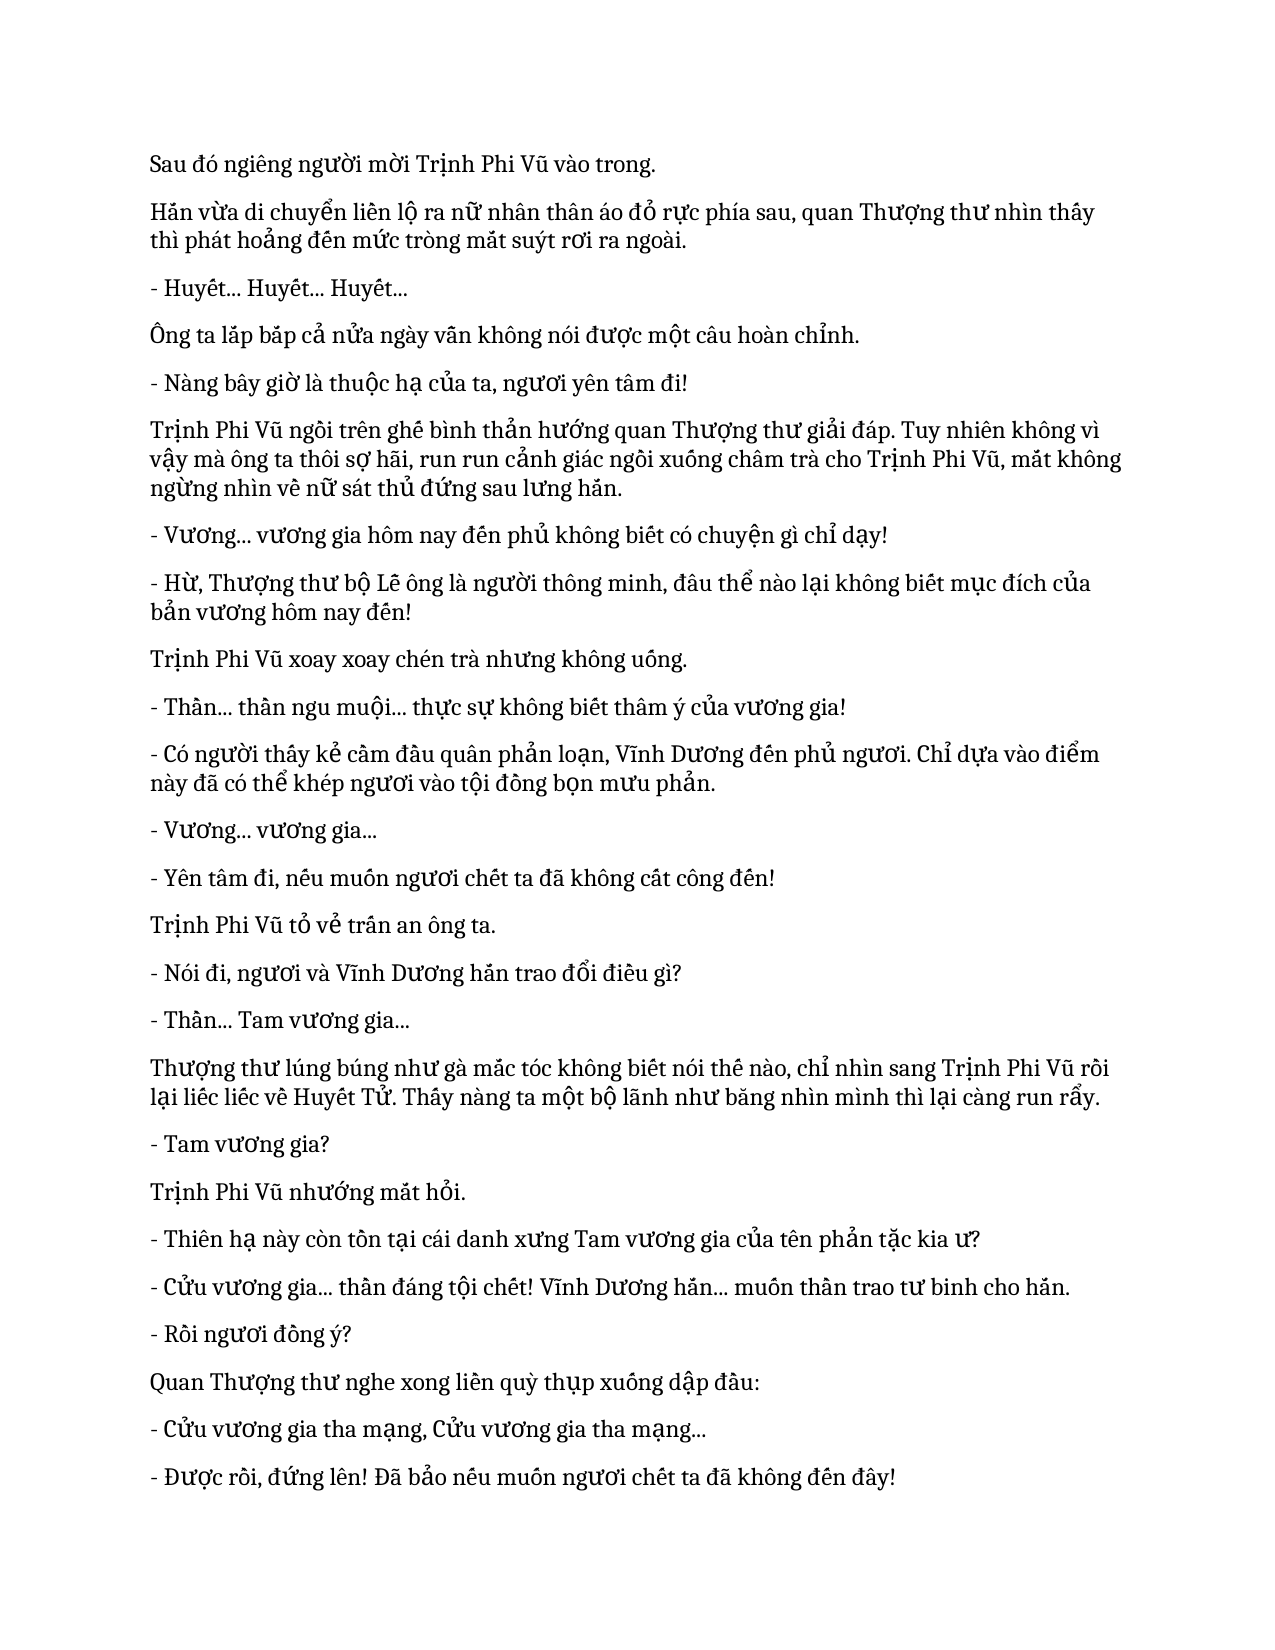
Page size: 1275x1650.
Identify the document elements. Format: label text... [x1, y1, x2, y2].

text - Nói đi, ngươi và Vĩnh Dương hắn trao đổi điều gì? [150, 959, 1125, 987]
text - Yên tâm đi, nếu muốn ngươi chết ta đã không cất công đến! [150, 864, 1125, 892]
text - Huyết... Huyết... Huyết... [150, 274, 1125, 302]
text - Tam vương gia? [150, 1130, 1125, 1159]
text - Nàng bây giờ là thuộc hạ của ta, ngươi yên tâm đi! [150, 369, 1125, 397]
text Quan Thượng thư nghe xong liền quỳ thụp xuống dập đầu: [150, 1367, 1125, 1396]
text Hắn vừa di chuyển liền lộ ra nữ nhân thân áo đỏ rực phía sau, quan Thượng thư nhìn thấy thì phát hoảng đến mức tròng mắt suýt rơi ra ngoài. [150, 197, 1125, 255]
text - Có người thấy kẻ cầm đầu quân phản loạn, Vĩnh Dương đến phủ ngươi. Chỉ dựa vào điểm này đã có thể khép ngươi vào tội đồng bọn mưu phản. [150, 740, 1125, 797]
text - Cửu vương gia tha mạng, Cửu vương gia tha mạng... [150, 1415, 1125, 1444]
text Thượng thư lúng búng như gà mắc tóc không biết nói thế nào, chỉ nhìn sang Trịnh Phi Vũ rồi lại liếc liếc về Huyết Tử. Thấy nàng ta một bộ lãnh như băng nhìn mình thì lại càng run rẩy. [150, 1054, 1125, 1111]
text - Hừ, Thượng thư bộ Lễ ông là người thông minh, đâu thể nào lại không biết mục đích của bản vương hôm nay đến! [150, 569, 1125, 626]
text Ông ta lắp bắp cả nửa ngày vẫn không nói được một câu hoàn chỉnh. [150, 321, 1125, 350]
text - Vương... vương gia... [150, 816, 1125, 845]
text - Thiên hạ này còn tồn tại cái danh xưng Tam vương gia của tên phản tặc kia ư? [150, 1225, 1125, 1254]
text - Cửu vương gia... thần đáng tội chết! Vĩnh Dương hắn... muốn thần trao tư binh cho hắn. [150, 1272, 1125, 1301]
text - Vương... vương gia hôm nay đến phủ không biết có chuyện gì chỉ dạy! [150, 521, 1125, 550]
text Trịnh Phi Vũ nhướng mắt hỏi. [150, 1177, 1125, 1206]
text - Thần... thần ngu muội... thực sự không biết thâm ý của vương gia! [150, 692, 1125, 721]
text - Được rồi, đứng lên! Đã bảo nếu muốn ngươi chết ta đã không đến đây! [150, 1462, 1125, 1491]
text - Thần... Tam vương gia... [150, 1006, 1125, 1035]
text Trịnh Phi Vũ tỏ vẻ trấn an ông ta. [150, 911, 1125, 940]
text Trịnh Phi Vũ xoay xoay chén trà nhưng không uống. [150, 645, 1125, 674]
text Trịnh Phi Vũ ngồi trên ghế bình thản hướng quan Thượng thư giải đáp. Tuy nhiên không vì vậy mà ông ta thôi sợ hãi, run run cảnh giác ngồi xuống châm trà cho Trịnh Phi Vũ, mắt không ngừng nhìn về nữ sát thủ đứng sau lưng hắn. [150, 416, 1125, 502]
text Sau đó ngiêng người mời Trịnh Phi Vũ vào trong. [150, 150, 1125, 179]
text - Rồi ngươi đồng ý? [150, 1320, 1125, 1349]
